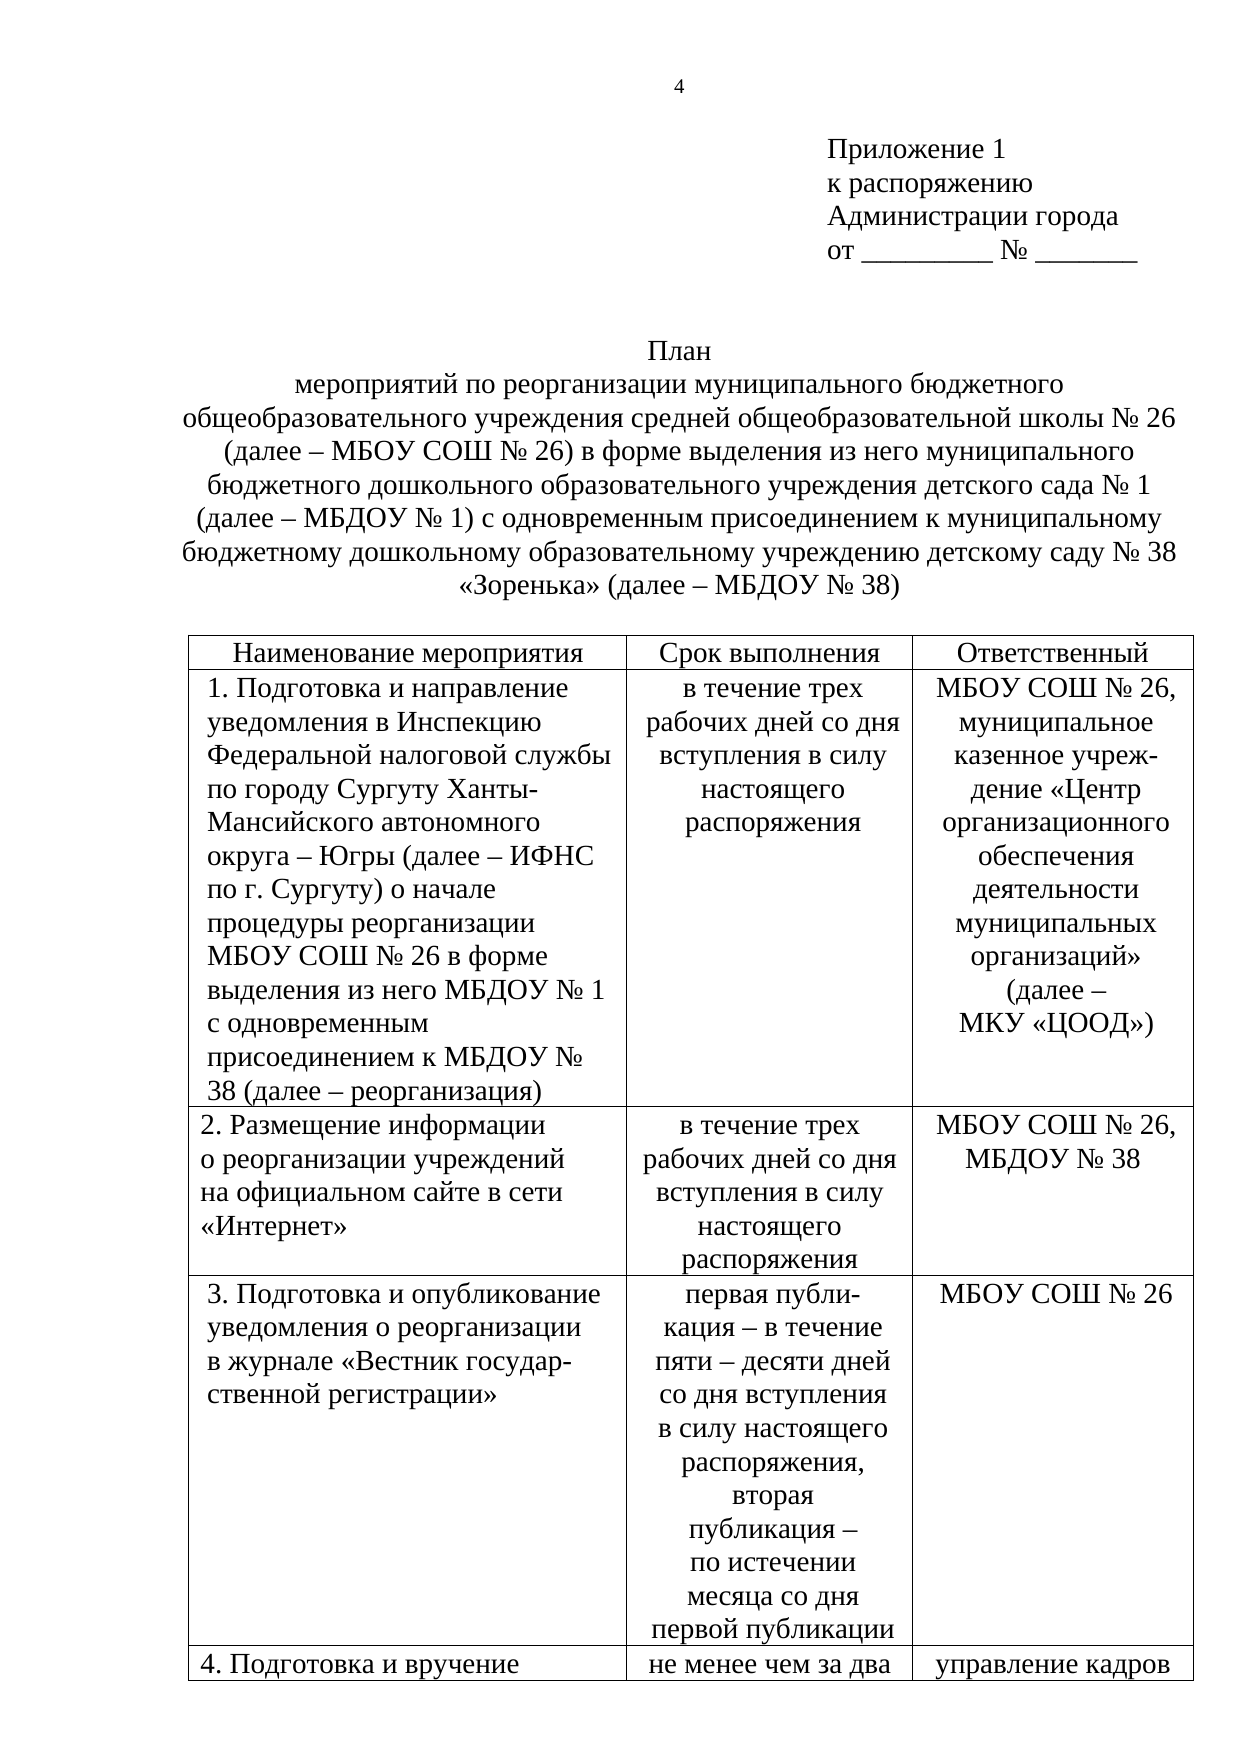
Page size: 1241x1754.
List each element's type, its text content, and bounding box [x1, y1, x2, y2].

text от _________ № _______ [177, 232, 1167, 266]
table_cell МБОУ СОШ № 26, муниципальное казенное учреж- дение «Центр организационного обеспечения деятельности муниципальных организаций» (далее – МКУ «ЦООД») [913, 670, 1193, 1106]
text к распоряжению [177, 165, 1167, 198]
text общеобразовательного учреждения средней общеобразовательной школы № 26 (далее – МБОУ СОШ № 26) в форме выделения из него муниципального бюджетного дошкольного образовательного учреждения детского сада № 1 (далее – МБДОУ № 1) с одновременным присоединением к муниципальному бюджетному дошкольному образовательному учреждению детскому саду № 38 «Зоренька» (далее – МБДОУ № 38) [177, 400, 1181, 601]
text Администрации города [177, 198, 1167, 232]
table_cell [189, 1646, 626, 1679]
table_header Срок выполнения [627, 636, 912, 669]
table_cell в течение трех рабочих дней со дня вступления в силу настоящего распоряжения [627, 670, 912, 1106]
table_cell первая публи- кация – в течение пяти – десяти дней со дня вступления в силу настоящего распоряжения, вторая публикация – по истечении месяца со дня первой публикации [627, 1276, 912, 1645]
table_cell в течение трех рабочих дней со дня вступления в силу настоящего распоряжения [627, 1107, 912, 1275]
table_cell 3. Подготовка и опубликование уведомления о реорганизации в журнале «Вестник государ-ственной регистрации» [189, 1276, 626, 1645]
text План [177, 333, 1181, 366]
table_cell МБОУ СОШ № 26, МБДОУ № 38 [913, 1107, 1193, 1275]
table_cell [913, 1646, 1193, 1679]
table_header Наименование мероприятия [189, 636, 626, 669]
table_header Ответственный [913, 636, 1193, 669]
text Приложение 1 [177, 131, 1167, 165]
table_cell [627, 1646, 912, 1679]
table_cell МБОУ СОШ № 26 [913, 1276, 1193, 1645]
table_cell 1. Подготовка и направление уведомления в Инспекцию Федеральной налоговой службы по городу Сургуту Ханты- Мансийского автономного округа – Югры (далее – ИФНС по г. Сургуту) о начале процедуры реорганизации МБОУ СОШ № 26 в форме выделения из него МБДОУ № 1 с одновременным присоединением к МБДОУ № 38 (далее – реорганизация) [189, 670, 626, 1106]
text мероприятий по реорганизации муниципального бюджетного [177, 366, 1181, 400]
table_cell 2. Размещение информации о реорганизации учреждений на официальном сайте в сети «Интернет» [189, 1107, 626, 1275]
